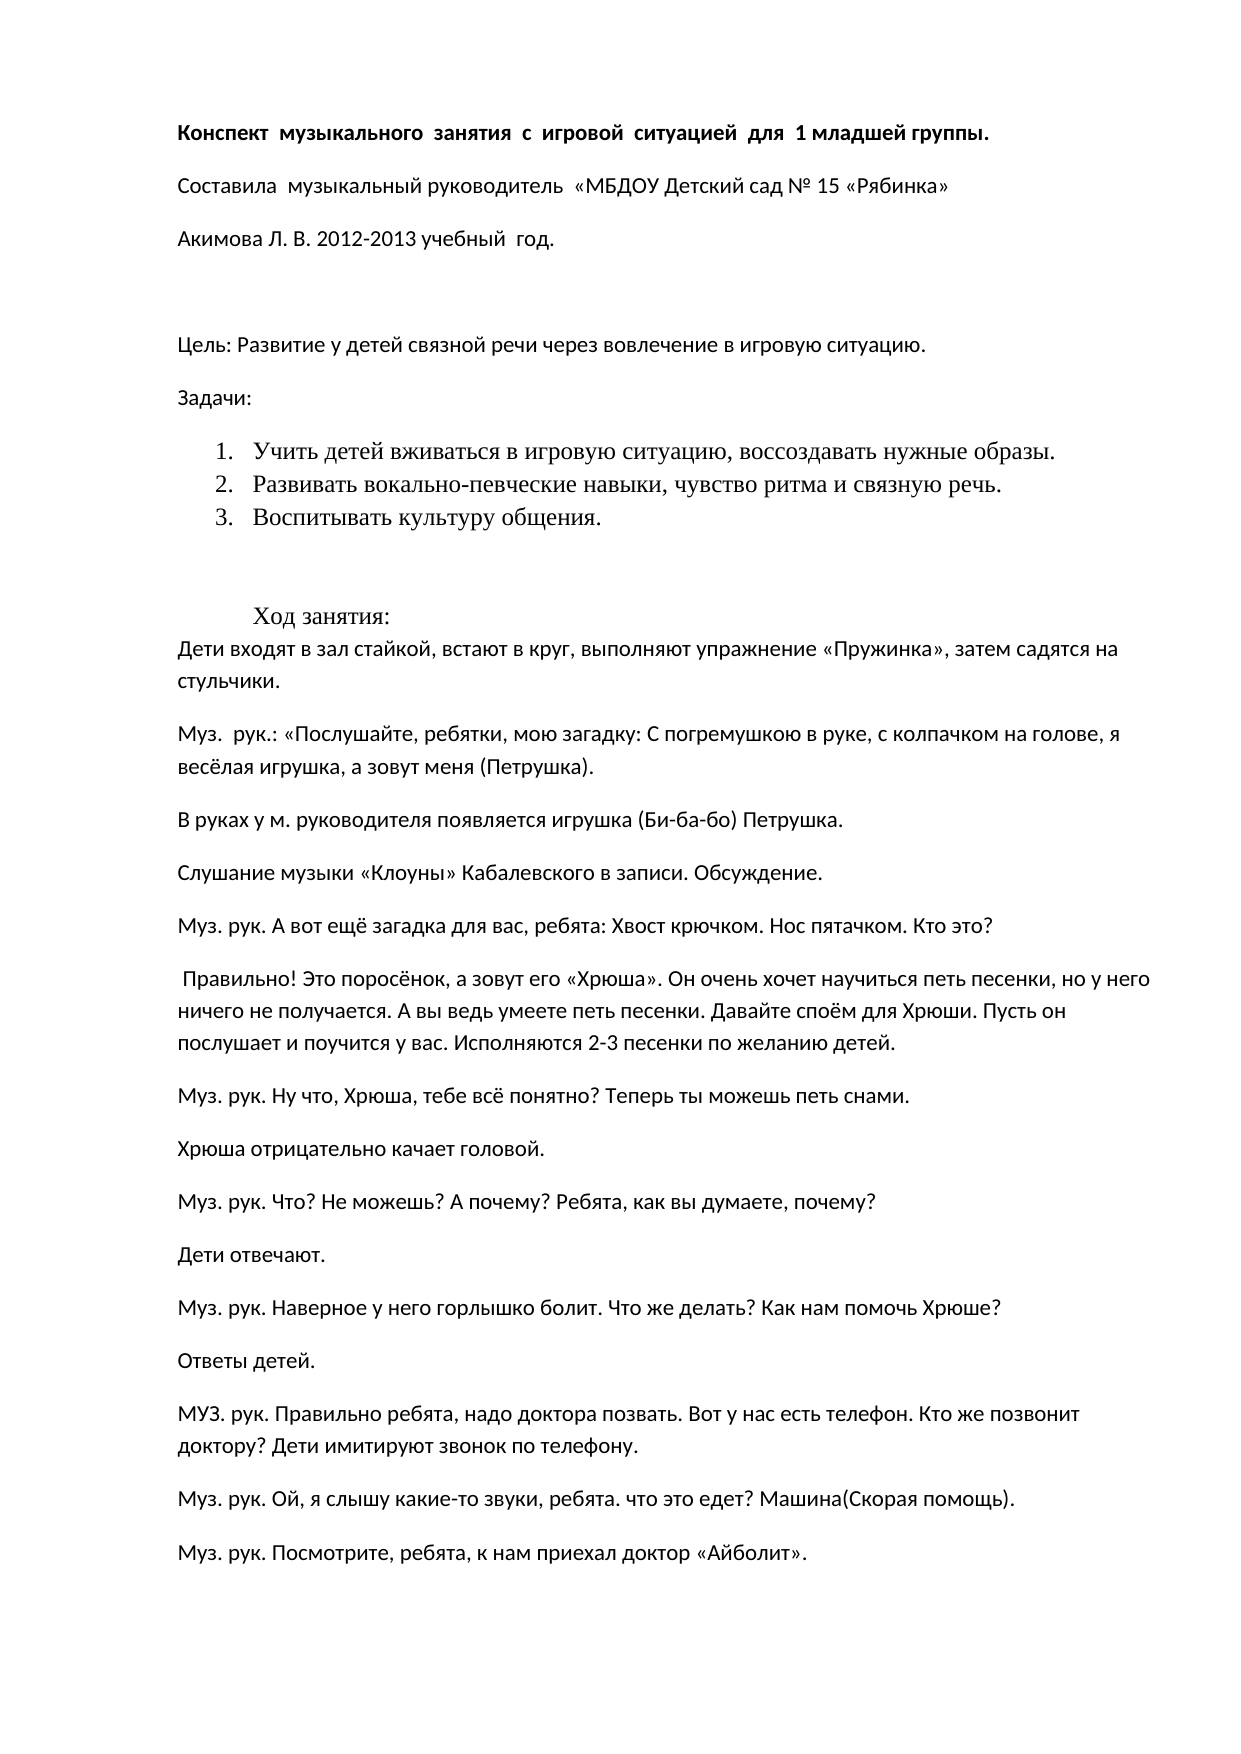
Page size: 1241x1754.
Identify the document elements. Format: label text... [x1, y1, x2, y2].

text Дети входят в зал стайкой, встают в круг, выполняют упражнение «Пружинка», затем садятся на стульчики. [177, 634, 1152, 694]
text Задачи: [177, 383, 1152, 411]
list Учить детей вживаться в игровую ситуацию, воссоздавать нужные образы. [215, 436, 1152, 465]
text Правильно! Это поросёнок, а зовут его «Хрюша». Он очень хочет научиться петь песенки, но у него ничего не получается. А вы ведь умеете петь песенки. Давайте споём для Хрюши. Пусть он послушает и поучится у вас. Исполняются 2-3 песенки по желанию детей. [177, 964, 1152, 1056]
text Хрюша отрицательно качает головой. [177, 1134, 1152, 1162]
text Муз. рук. Ой, я слышу какие-то звуки, ребята. что это едет? Машина(Скорая помощь). [177, 1484, 1152, 1513]
text Дети отвечают. [177, 1240, 1152, 1268]
list Ход занятия: [252, 601, 1152, 630]
text Ответы детей. [177, 1346, 1152, 1374]
text Муз. рук.: «Послушайте, ребятки, мою загадку: С погремушкою в руке, с колпачком на голове, я весёлая игрушка, а зовут меня (Петрушка). [177, 719, 1152, 780]
text В руках у м. руководителя появляется игрушка (Би-ба-бо) Петрушка. [177, 805, 1152, 833]
list Воспитывать культуру общения. [215, 502, 1152, 531]
text МУЗ. рук. Правильно ребята, надо доктора позвать. Вот у нас есть телефон. Кто же позвонит доктору? Дети имитируют звонок по телефону. [177, 1399, 1152, 1459]
text Муз. рук. Наверное у него горлышко болит. Что же делать? Как нам помочь Хрюше? [177, 1293, 1152, 1321]
text Слушание музыки «Клоуны» Кабалевского в записи. Обсуждение. [177, 858, 1152, 886]
text Конспект музыкального занятия с игровой ситуацией для 1 младшей группы. [177, 118, 1152, 146]
list Развивать вокально-певческие навыки, чувство ритма и связную речь. [215, 469, 1152, 498]
text Акимова Л. В. 2012-2013 учебный год. [177, 224, 1152, 252]
text Муз. рук. А вот ещё загадка для вас, ребята: Хвост крючком. Нос пятачком. Кто это? [177, 911, 1152, 939]
text Составила музыкальный руководитель «МБДОУ Детский сад № 15 «Рябинка» [177, 171, 1152, 199]
text Муз. рук. Ну что, Хрюша, тебе всё понятно? Теперь ты можешь петь снами. [177, 1081, 1152, 1109]
text Цель: Развитие у детей связной речи через вовлечение в игровую ситуацию. [177, 330, 1152, 358]
text Муз. рук. Что? Не можешь? А почему? Ребята, как вы думаете, почему? [177, 1187, 1152, 1215]
text Муз. рук. Посмотрите, ребята, к нам приехал доктор «Айболит». [177, 1538, 1152, 1566]
